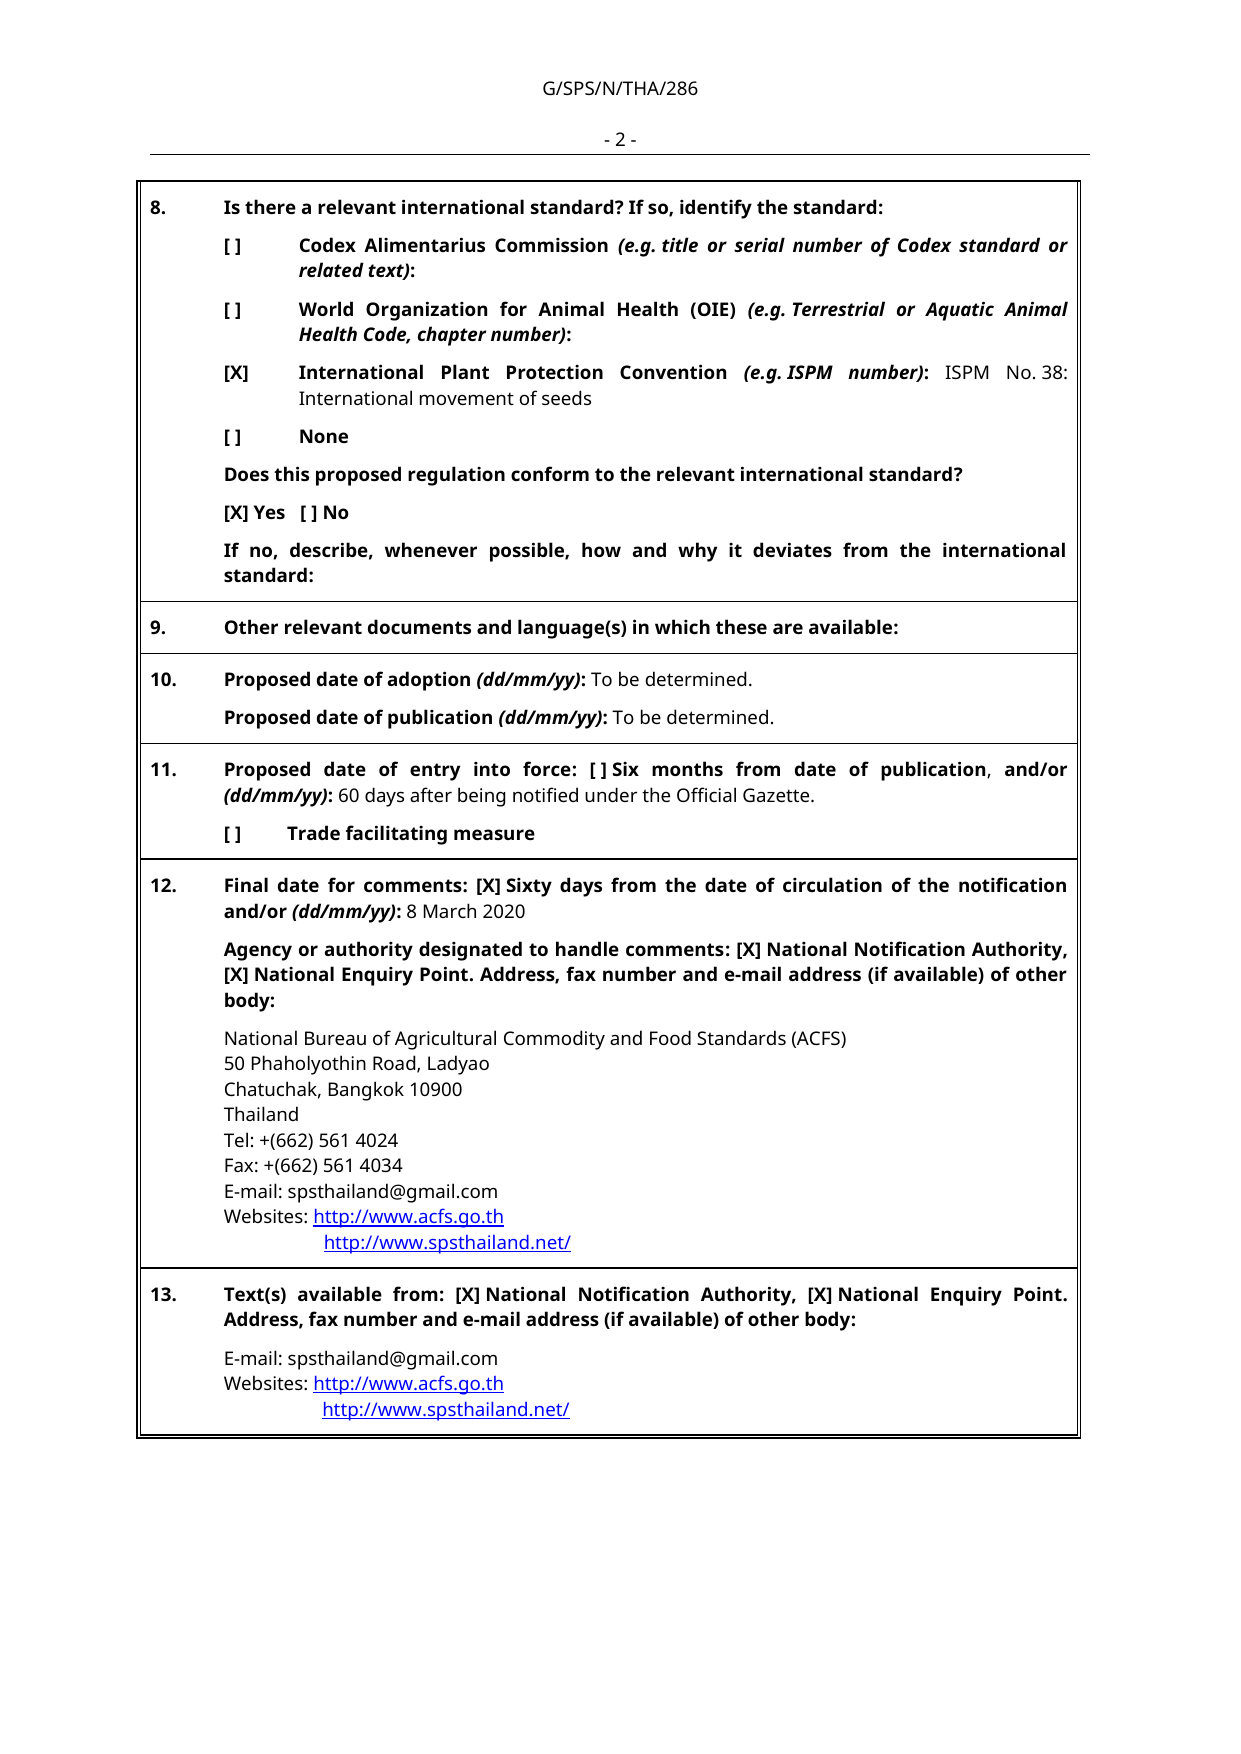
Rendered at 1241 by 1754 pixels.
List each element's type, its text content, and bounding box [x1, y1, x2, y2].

table_cell Text(s) available from: [X] National Notification Authority, [X] National Enquiry Point. Address, fax number and e-mail address (if available) of other body: E-mail: spsthailand@gmail.com Websites: http://www.acfs.go.th http://www.spsthailand.net/ [212, 1269, 1077, 1434]
table_cell 12. [141, 860, 212, 1267]
table_cell 13. [141, 1269, 212, 1434]
table_cell 9. [141, 602, 212, 653]
table_cell 11. [141, 744, 212, 858]
table_cell Is there a relevant international standard? If so, identify the standard: [ ] Codex Alimentarius Commission (e.g. title or serial number of Codex standard or related text): [ ] World Organization for Animal Health (OIE) (e.g. Terrestrial or Aquatic Animal Health Code, chapter number): [X] International Plant Protection Convention (e.g. ISPM number): ISPM No. 38: International movement of seeds [ ] None Does this proposed regulation conform to the relevant international standard? [X] Yes [ ] No If no, describe, whenever possible, how and why it deviates from the international standard: [212, 182, 1077, 601]
table_cell Other relevant documents and language(s) in which these are available: [212, 602, 1077, 653]
table_cell Final date for comments: [X] Sixty days from the date of circulation of the notification and/or (dd/mm/yy): 8 March 2020 Agency or authority designated to handle comments: [X] National Notification Authority, [X] National Enquiry Point. Address, fax number and e-mail address (if available) of other body: National Bureau of Agricultural Commodity and Food Standards (ACFS) 50 Phaholyothin Road, Ladyao Chatuchak, Bangkok 10900 Thailand Tel: +(662) 561 4024 Fax: +(662) 561 4034 E-mail: spsthailand@gmail.com Websites: http://www.acfs.go.th http://www.spsthailand.net/ [212, 860, 1077, 1267]
table_cell 10. [141, 654, 212, 743]
table_cell Proposed date of adoption (dd/mm/yy): To be determined. Proposed date of publication (dd/mm/yy): To be determined. [212, 654, 1077, 743]
table_cell Proposed date of entry into force: [ ] Six months from date of publication, and/or (dd/mm/yy): 60 days after being notified under the Official Gazette. [ ] Trade facilitating measure [212, 744, 1077, 858]
table_cell 8. [141, 182, 212, 601]
